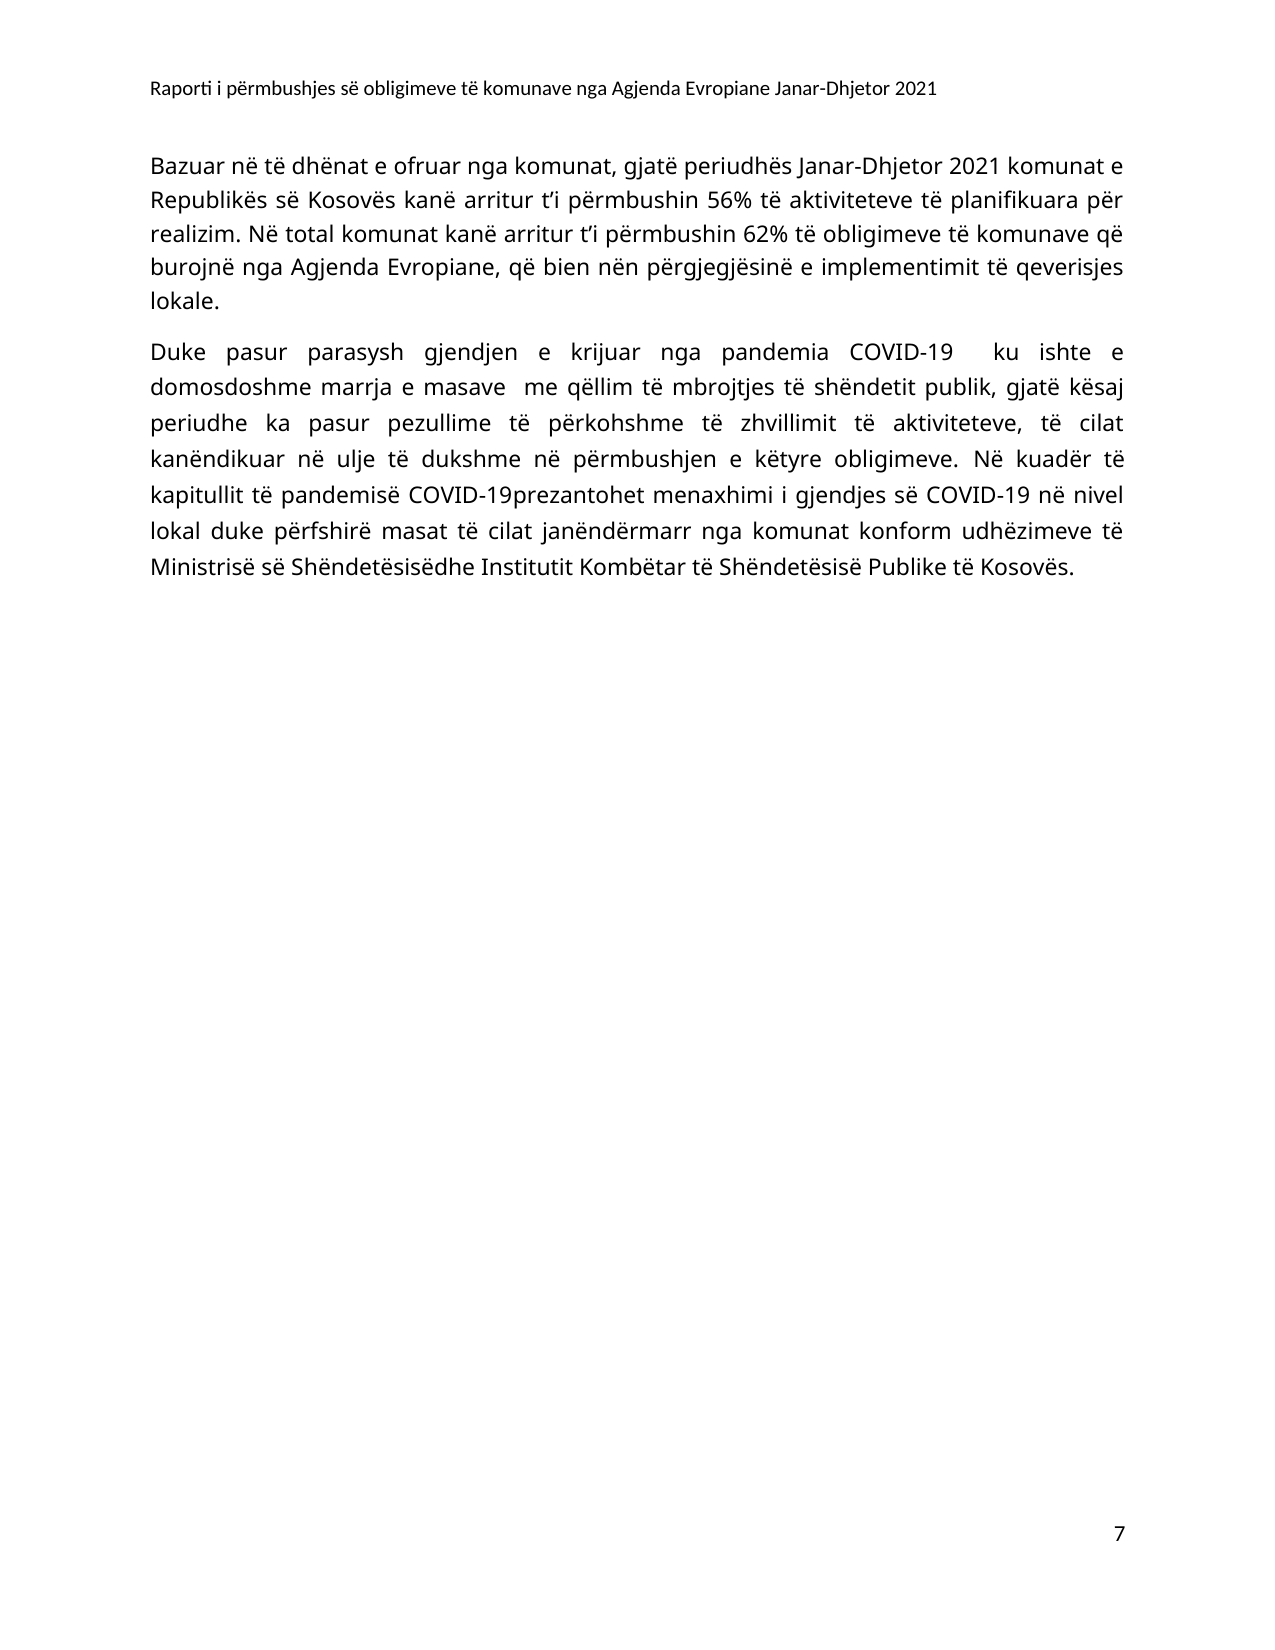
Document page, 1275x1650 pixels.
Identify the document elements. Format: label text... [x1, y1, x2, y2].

text Bazuar në të dhënat e ofruar nga komunat, gjatë periudhës Janar-Dhjetor 2021 komunat e Republikës së Kosovës kanë arritur t’i përmbushin 56% të aktiviteteve të planifikuara për realizim. Në total komunat kanë arritur t’i përmbushin 62% të obligimeve të komunave që burojnë nga Agjenda Evropiane, që bien nën përgjegjësinë e implementimit të qeverisjes lokale. [150, 150, 1125, 316]
text Duke pasur parasysh gjendjen e krijuar nga pandemia COVID-19 ku ishte e domosdoshme marrja e masave me qëllim të mbrojtjes të shëndetit publik, gjatë kësaj periudhe ka pasur pezullime të përkohshme të zhvillimit të aktiviteteve, të cilat kanëndikuar në ulje të dukshme në përmbushjen e këtyre obligimeve. Në kuadër të kapitullit të pandemisë COVID-19prezantohet menaxhimi i gjendjes së COVID-19 në nivel lokal duke përfshirë masat të cilat janëndërmarr nga komunat konform udhëzimeve të Ministrisë së Shëndetësisëdhe Institutit Kombëtar të Shëndetësisë Publike të Kosovës. [150, 335, 1125, 582]
